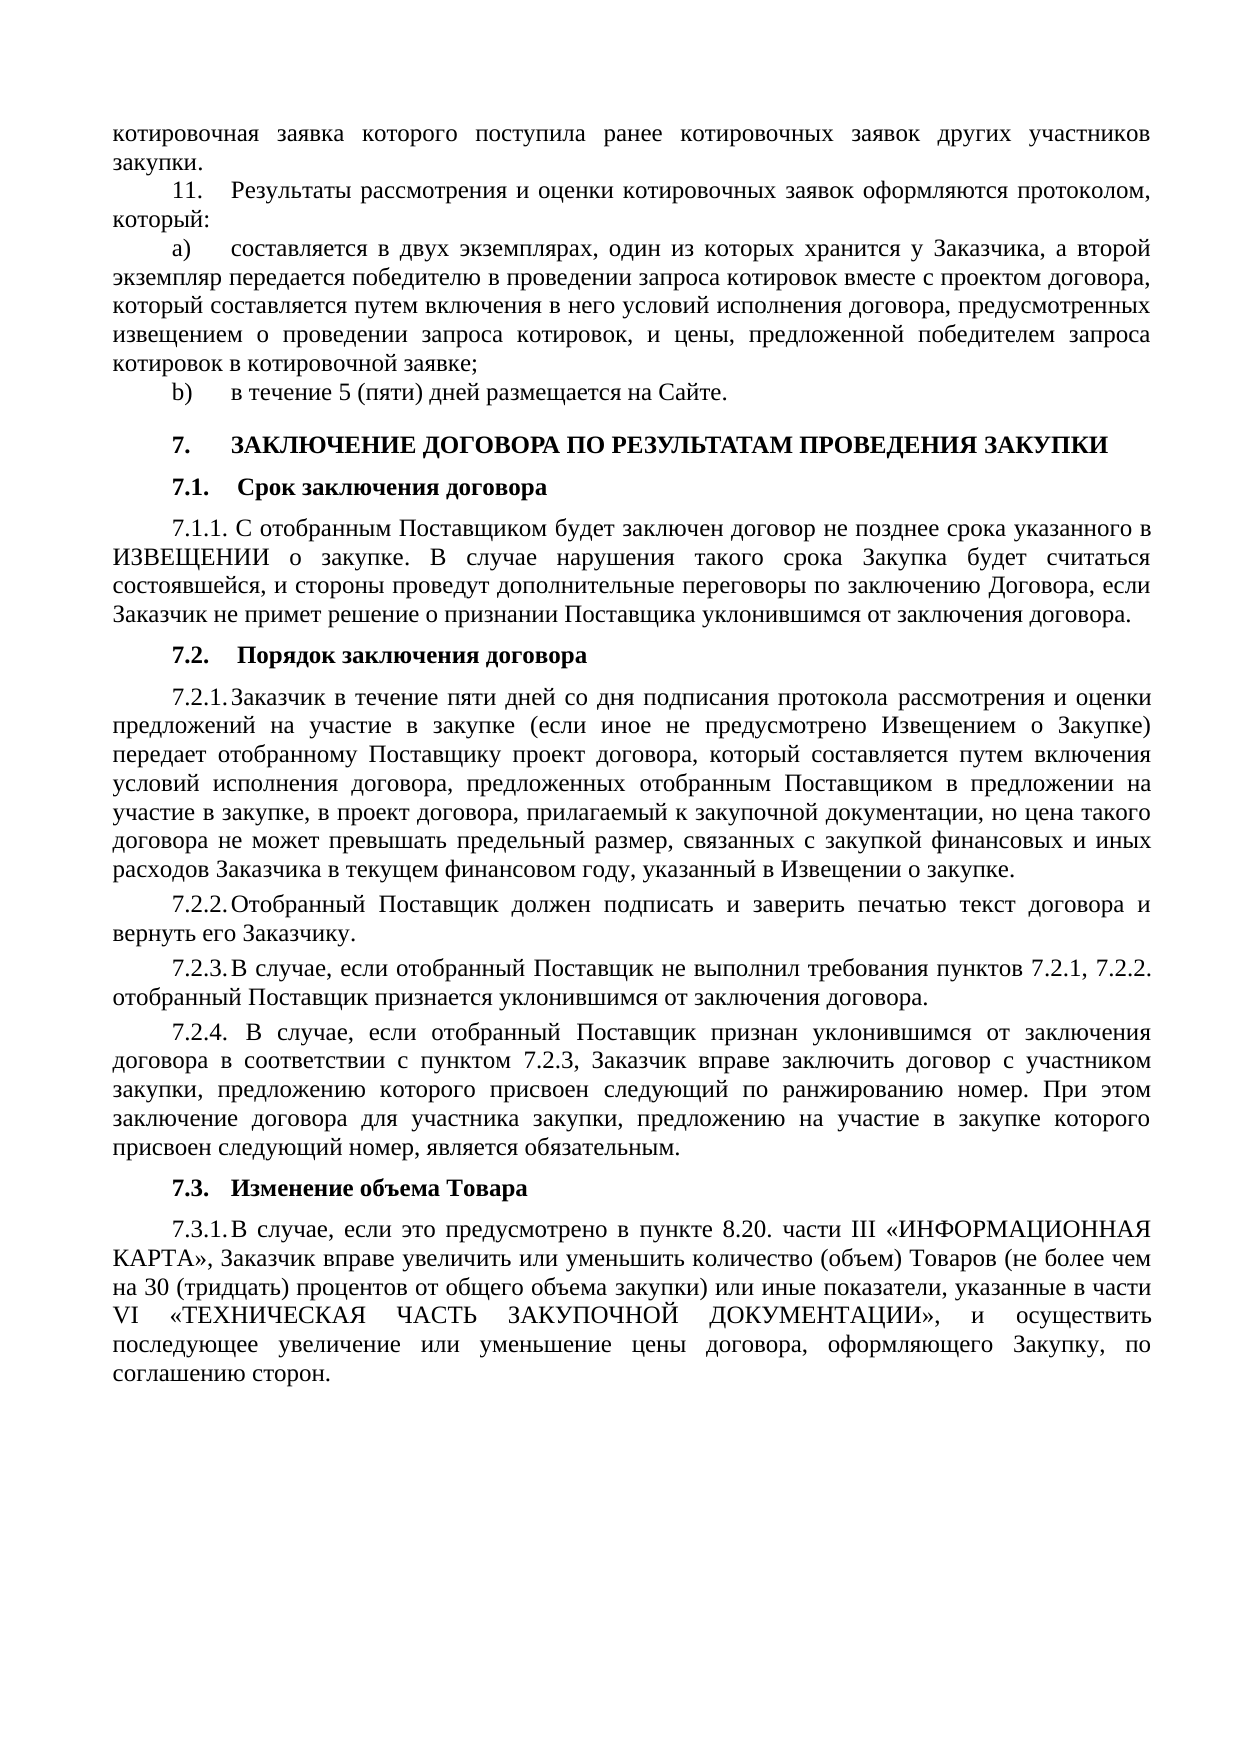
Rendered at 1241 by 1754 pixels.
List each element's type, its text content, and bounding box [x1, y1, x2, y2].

subtitle 7.1.1. С отобранным Поставщиком будет заключен договор не позднее срока указанного в ИЗВЕЩЕНИИ о закупке. В случае нарушения такого срока Закупка будет считаться состоявшейся, и стороны проведут дополнительные переговоры по заключению Договора, если Заказчик не примет решение о признании Поставщика уклонившимся от заключения договора. [112, 513, 1152, 628]
subtitle Изменение объема Товара [112, 1173, 1152, 1202]
list Результаты рассмотрения и оценки котировочных заявок оформляются протоколом, который: [112, 176, 1152, 233]
subtitle Срок заключения договора [112, 472, 1152, 501]
subtitle Заказчик в течение пяти дней со дня подписания протокола рассмотрения и оценки предложений на участие в закупке (если иное не предусмотрено Извещением о Закупке) передает отобранному Поставщику проект договора, который составляется путем включения условий исполнения договора, предложенных отобранным Поставщиком в предложении на участие в закупке, в проект договора, прилагаемый к закупочной документации, но цена такого договора не может превышать предельный размер, связанных с закупкой финансовых и иных расходов Заказчика в текущем финансовом году, указанный в Извещении о закупке. [112, 682, 1152, 883]
list составляется в двух экземплярах, один из которых хранится у Заказчика, а второй экземпляр передается победителю в проведении запроса котировок вместе с проектом договора, который составляется путем включения в него условий исполнения договора, предусмотренных извещением о проведении запроса котировок, и цены, предложенной победителем запроса котировок в котировочной заявке; [112, 233, 1152, 377]
subtitle В случае, если отобранный Поставщик не выполнил требования пунктов 7.2.1, 7.2.2. отобранный Поставщик признается уклонившимся от заключения договора. [112, 953, 1152, 1011]
subtitle Отобранный Поставщик должен подписать и заверить печатью текст договора и вернуть его Заказчику. [112, 889, 1152, 947]
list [112, 118, 1152, 176]
subtitle Порядок заключения договора [112, 641, 1152, 669]
subtitle В случае, если отобранный Поставщик признан уклонившимся от заключения договора в соответствии с пунктом 7.2.3, Заказчик вправе заключить договор с участником закупки, предложению которого присвоен следующий по ранжированию номер. При этом заключение договора для участника закупки, предложению на участие в закупке которого присвоен следующий номер, является обязательным. [112, 1017, 1152, 1161]
list в течение 5 (пяти) дней размещается на Сайте. [112, 377, 1152, 406]
subtitle ЗАКЛЮЧЕНИЕ ДОГОВОРА ПО РЕЗУЛЬТАТАМ ПРОВЕДЕНИЯ ЗАКУПКИ [112, 431, 1152, 459]
subtitle В случае, если это предусмотрено в пункте 8.20. части III «ИНФОРМАЦИОННАЯ КАРТА», Заказчик вправе увеличить или уменьшить количество (объем) Товаров (не более чем на 30 (тридцать) процентов от общего объема закупки) или иные показатели, указанные в части VI «ТЕХНИЧЕСКАЯ ЧАСТЬ ЗАКУПОЧНОЙ ДОКУМЕНТАЦИИ», и осуществить последующее увеличение или уменьшение цены договора, оформляющего Закупку, по соглашению сторон. [112, 1214, 1152, 1387]
